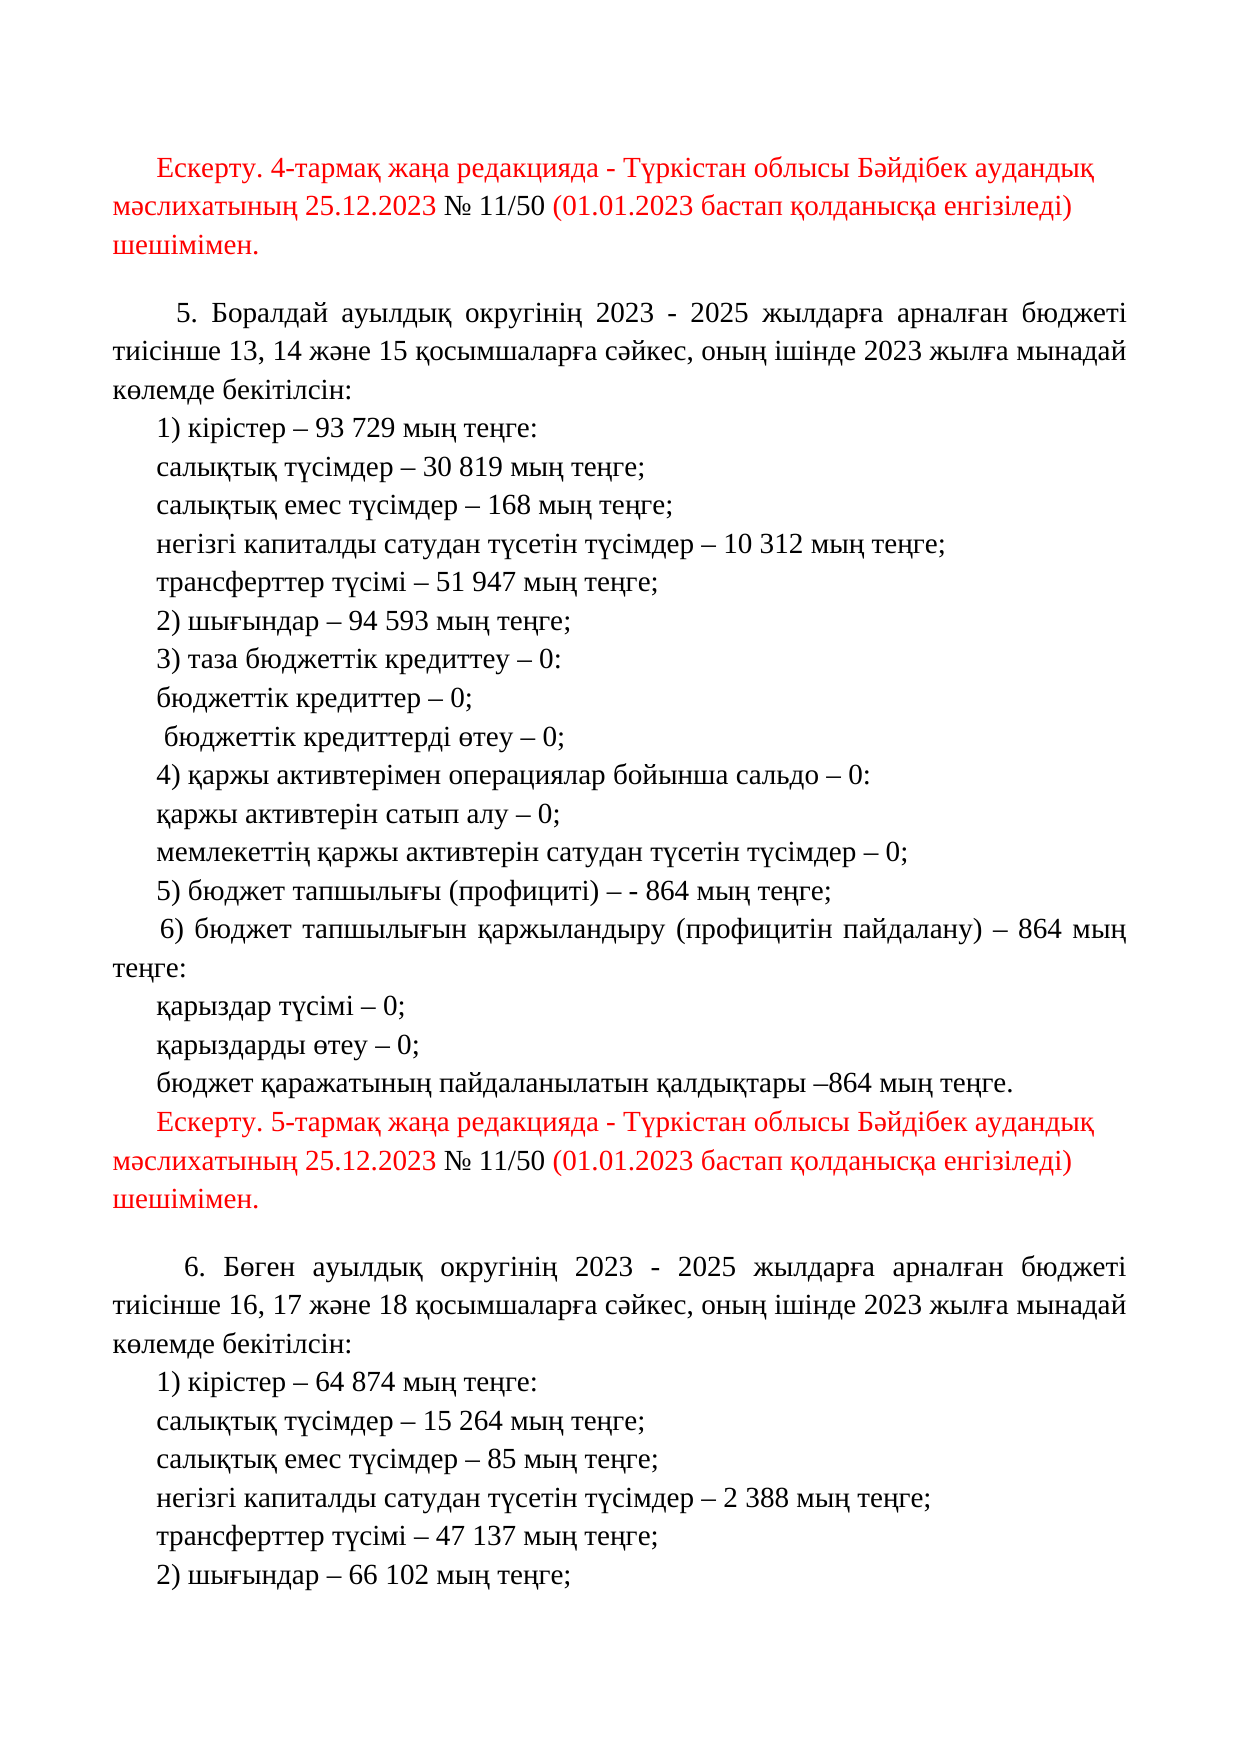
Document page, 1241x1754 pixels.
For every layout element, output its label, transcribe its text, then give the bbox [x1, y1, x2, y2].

text қаржы активтерін сатып алу – 0; [112, 796, 1128, 829]
text негiзгi капиталды сатудан түсетiн түсiмдер – 2 388 мың теңге; [112, 1480, 1128, 1513]
text қарыздар түсімі – 0; [112, 988, 1128, 1022]
text салықтық емес түсiмдер – 85 мың теңге; [112, 1441, 1128, 1475]
text 4) қаржы активтерімен операциялар бойынша сальдо – 0: [112, 757, 1128, 791]
text 3) таза бюджеттiк кредиттеу – 0: [112, 642, 1128, 675]
text салықтық түсiмдер – 30 819 мың теңге; [112, 449, 1128, 482]
text 2) шығындар – 66 102 мың теңге; [112, 1557, 1128, 1591]
text негiзгi капиталды сатудан түсетiн түсiмдер – 10 312 мың теңге; [112, 526, 1128, 559]
text трансферттер түсiмi – 47 137 мың теңге; [112, 1518, 1128, 1552]
text 6) бюджет тапшылығын қаржыландыру (профицитін пайдалану) – 864 мың теңге: [112, 911, 1128, 983]
text 5. Боралдай ауылдық округінің 2023 - 2025 жылдарға арналған бюджеті тиісінше 13, 14 және 15 қосымшаларға сәйкес, оның ішінде 2023 жылға мынадай көлемде бекiтiлсiн: [112, 295, 1128, 405]
text қарыздарды өтеу – 0; [112, 1027, 1128, 1061]
text Ескерту. 4-тармақ жаңа редакцияда - Түркістан облысы Бәйдібек аудандық мәслихатының 25.12.2023 № 11/50 (01.01.2023 бастап қолданысқа енгізіледі) шешімімен. [112, 150, 1128, 291]
text 5) бюджет тапшылығы (профициті) – - 864 мың теңге; [112, 873, 1128, 906]
text бюджет қаражатының пайдаланылатын қалдықтары –864 мың теңге. [112, 1066, 1128, 1099]
text 1) кiрiстер – 93 729 мың теңге: [112, 410, 1128, 444]
text салықтық түсiмдер – 15 264 мың теңге; [112, 1403, 1128, 1436]
text 1) кiрiстер – 64 874 мың теңге: [112, 1364, 1128, 1398]
text мемлекеттің қаржы активтерін сатудан түсетін түсімдер – 0; [112, 834, 1128, 868]
text 2) шығындар – 94 593 мың теңге; [112, 603, 1128, 637]
text трансферттер түсiмi – 51 947 мың теңге; [112, 564, 1128, 598]
text 6. Бөген ауылдық округінің 2023 - 2025 жылдарға арналған бюджеті тиісінше 16, 17 және 18 қосымшаларға сәйкес, оның ішінде 2023 жылға мынадай көлемде бекiтiлсiн: [112, 1249, 1128, 1359]
text салықтық емес түсiмдер – 168 мың теңге; [112, 487, 1128, 521]
text бюджеттік кредиттерді өтеу – 0; [112, 719, 1128, 752]
text Ескерту. 5-тармақ жаңа редакцияда - Түркістан облысы Бәйдібек аудандық мәслихатының 25.12.2023 № 11/50 (01.01.2023 бастап қолданысқа енгізіледі) шешімімен. [112, 1104, 1128, 1245]
text бюджеттік кредиттер – 0; [112, 680, 1128, 714]
